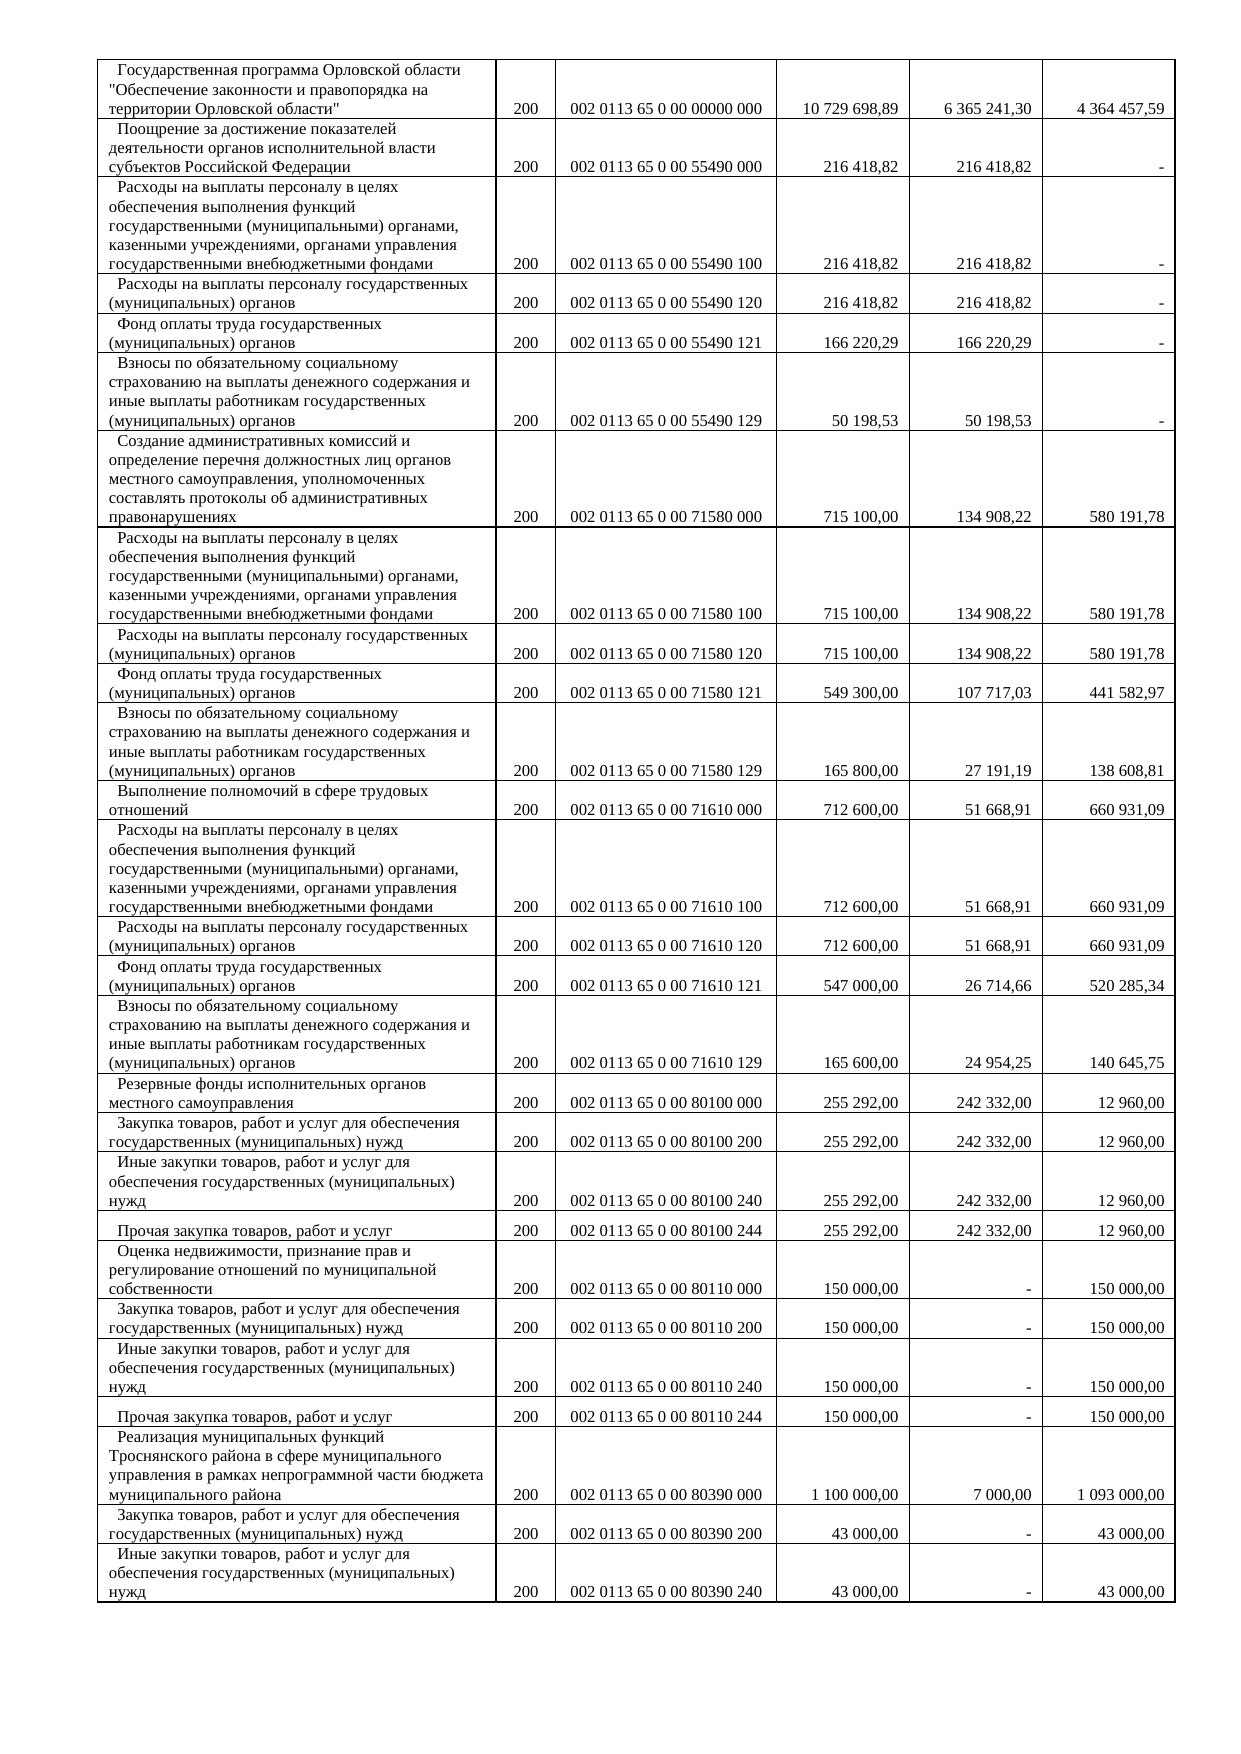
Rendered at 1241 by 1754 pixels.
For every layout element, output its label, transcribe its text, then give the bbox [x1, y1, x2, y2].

table_cell Резервные фонды исполнительных органов местного самоуправления [98, 1074, 495, 1112]
table_cell 200 [497, 956, 555, 995]
table_cell 002 0113 65 0 00 80110 200 [556, 1299, 776, 1337]
table_cell 715 100,00 [777, 624, 909, 663]
table_cell 50 198,53 [910, 353, 1042, 429]
table_cell Закупка товаров, работ и услуг для обеспечения государственных (муниципальных) нужд [98, 1299, 495, 1337]
table_cell 150 000,00 [1043, 1397, 1174, 1426]
table_cell 712 600,00 [777, 781, 909, 819]
table_cell 216 418,82 [777, 119, 909, 176]
table_cell 200 [497, 177, 555, 273]
table_cell 200 [497, 1505, 555, 1543]
table_cell Государственная программа Орловской области "Обеспечение законности и правопорядка на территории Орловской области" [98, 60, 495, 118]
table_cell 200 [497, 1241, 555, 1298]
table_cell 51 668,91 [910, 917, 1042, 955]
table_cell 002 0113 65 0 00 71610 100 [556, 820, 776, 916]
table_cell Закупка товаров, работ и услуг для обеспечения государственных (муниципальных) нужд [98, 1505, 495, 1543]
table_cell 200 [497, 274, 555, 312]
table_cell - [1043, 274, 1174, 312]
table_cell 166 220,29 [910, 314, 1042, 352]
table_cell Создание административных комиссий и определение перечня должностных лиц органов местного самоуправления, уполномоченных составлять протоколы об административных правонарушениях [98, 431, 495, 526]
table_cell 002 0113 65 0 00 71580 120 [556, 624, 776, 663]
table_cell 660 931,09 [1043, 781, 1174, 819]
table_cell 002 0113 65 0 00 80390 240 [556, 1544, 776, 1601]
table_cell 150 000,00 [777, 1299, 909, 1337]
table_cell 200 [497, 1113, 555, 1151]
table_cell - [910, 1339, 1042, 1396]
table_cell 200 [497, 1397, 555, 1426]
table_cell 12 960,00 [1043, 1152, 1174, 1210]
table_cell 200 [497, 314, 555, 352]
table_cell 002 0113 65 0 00 80100 240 [556, 1152, 776, 1210]
table_cell - [910, 1299, 1042, 1337]
table_cell Расходы на выплаты персоналу государственных (муниципальных) органов [98, 917, 495, 955]
table_cell - [1043, 353, 1174, 429]
table_cell 200 [497, 1544, 555, 1601]
table_cell 715 100,00 [777, 528, 909, 623]
table_cell 660 931,09 [1043, 917, 1174, 955]
table_cell 002 0113 65 0 00 55490 121 [556, 314, 776, 352]
table_cell 26 714,66 [910, 956, 1042, 995]
table_cell 580 191,78 [1043, 431, 1174, 526]
table_cell 660 931,09 [1043, 820, 1174, 916]
table_cell 140 645,75 [1043, 996, 1174, 1072]
table_cell 134 908,22 [910, 624, 1042, 663]
table_cell 002 0113 65 0 00 80110 240 [556, 1339, 776, 1396]
table_cell Расходы на выплаты персоналу государственных (муниципальных) органов [98, 624, 495, 663]
table_cell 150 000,00 [777, 1339, 909, 1396]
table_cell 441 582,97 [1043, 664, 1174, 702]
table_cell 242 332,00 [910, 1152, 1042, 1210]
table_cell - [910, 1397, 1042, 1426]
table_cell Реализация муниципальных функций Троснянского района в сфере муниципального управления в рамках непрограммной части бюджета муниципального района [98, 1427, 495, 1503]
table_cell 200 [497, 528, 555, 623]
table_cell 002 0113 65 0 00 55490 100 [556, 177, 776, 273]
table_cell 1 093 000,00 [1043, 1427, 1174, 1503]
table_cell 150 000,00 [777, 1397, 909, 1426]
table_cell 520 285,34 [1043, 956, 1174, 995]
table_cell Оценка недвижимости, признание прав и регулирование отношений по муниципальной собственности [98, 1241, 495, 1298]
table_cell 150 000,00 [1043, 1299, 1174, 1337]
table_cell 242 332,00 [910, 1113, 1042, 1151]
table_cell 200 [497, 820, 555, 916]
table_cell 002 0113 65 0 00 80100 000 [556, 1074, 776, 1112]
table_cell 002 0113 65 0 00 80100 244 [556, 1211, 776, 1239]
table_cell 150 000,00 [777, 1241, 909, 1298]
table_cell 165 800,00 [777, 703, 909, 780]
table_cell 255 292,00 [777, 1074, 909, 1112]
table_cell 002 0113 65 0 00 80390 000 [556, 1427, 776, 1503]
table_cell 166 220,29 [777, 314, 909, 352]
table_cell 549 300,00 [777, 664, 909, 702]
table_cell 24 954,25 [910, 996, 1042, 1072]
table_cell 002 0113 65 0 00 71610 120 [556, 917, 776, 955]
table_cell 216 418,82 [777, 177, 909, 273]
table_cell 200 [497, 1299, 555, 1337]
table_cell 1 100 000,00 [777, 1427, 909, 1503]
table_cell - [1043, 314, 1174, 352]
table_cell Прочая закупка товаров, работ и услуг [98, 1211, 495, 1239]
table_cell 10 729 698,89 [777, 60, 909, 118]
table_cell 12 960,00 [1043, 1211, 1174, 1239]
table_cell - [910, 1241, 1042, 1298]
table_cell 002 0113 65 0 00 55490 000 [556, 119, 776, 176]
table_cell 200 [497, 624, 555, 663]
table_cell 43 000,00 [777, 1544, 909, 1601]
table_cell 200 [497, 60, 555, 118]
table_cell 002 0113 65 0 00 71580 000 [556, 431, 776, 526]
table_cell 4 364 457,59 [1043, 60, 1174, 118]
table_cell Прочая закупка товаров, работ и услуг [98, 1397, 495, 1426]
table_cell 27 191,19 [910, 703, 1042, 780]
table_cell 43 000,00 [1043, 1544, 1174, 1601]
table_cell 200 [497, 1427, 555, 1503]
table_cell Взносы по обязательному социальному страхованию на выплаты денежного содержания и иные выплаты работникам государственных (муниципальных) органов [98, 353, 495, 429]
table_cell 002 0113 65 0 00 55490 120 [556, 274, 776, 312]
table_cell 200 [497, 1074, 555, 1112]
table_cell 002 0113 65 0 00 71610 129 [556, 996, 776, 1072]
table_cell 6 365 241,30 [910, 60, 1042, 118]
table_cell 200 [497, 996, 555, 1072]
table_cell 216 418,82 [777, 274, 909, 312]
table_cell 002 0113 65 0 00 71610 121 [556, 956, 776, 995]
table_cell 200 [497, 703, 555, 780]
table_cell 002 0113 65 0 00 00000 000 [556, 60, 776, 118]
table_cell 242 332,00 [910, 1211, 1042, 1239]
table_cell 200 [497, 1339, 555, 1396]
table_cell Иные закупки товаров, работ и услуг для обеспечения государственных (муниципальных) нужд [98, 1152, 495, 1210]
table_cell Расходы на выплаты персоналу государственных (муниципальных) органов [98, 274, 495, 312]
table_cell 51 668,91 [910, 820, 1042, 916]
table_cell 200 [497, 431, 555, 526]
table_cell 002 0113 65 0 00 80110 000 [556, 1241, 776, 1298]
table_cell 200 [497, 1152, 555, 1210]
table_cell 580 191,78 [1043, 624, 1174, 663]
table_cell Закупка товаров, работ и услуг для обеспечения государственных (муниципальных) нужд [98, 1113, 495, 1151]
table_cell Иные закупки товаров, работ и услуг для обеспечения государственных (муниципальных) нужд [98, 1339, 495, 1396]
table_cell 7 000,00 [910, 1427, 1042, 1503]
table_cell Выполнение полномочий в сфере трудовых отношений [98, 781, 495, 819]
table_cell - [910, 1505, 1042, 1543]
table_cell 200 [497, 917, 555, 955]
table_cell Фонд оплаты труда государственных (муниципальных) органов [98, 314, 495, 352]
table_cell 002 0113 65 0 00 80390 200 [556, 1505, 776, 1543]
table_cell 43 000,00 [777, 1505, 909, 1543]
table_cell 12 960,00 [1043, 1113, 1174, 1151]
table_cell 134 908,22 [910, 431, 1042, 526]
table_cell 002 0113 65 0 00 55490 129 [556, 353, 776, 429]
table_cell 242 332,00 [910, 1074, 1042, 1112]
table_cell 200 [497, 781, 555, 819]
table_cell Расходы на выплаты персоналу в целях обеспечения выполнения функций государственными (муниципальными) органами, казенными учреждениями, органами управления государственными внебюджетными фондами [98, 528, 495, 623]
table_cell - [910, 1544, 1042, 1601]
table_cell 216 418,82 [910, 274, 1042, 312]
table_cell Фонд оплаты труда государственных (муниципальных) органов [98, 664, 495, 702]
table_cell 200 [497, 353, 555, 429]
table_cell 002 0113 65 0 00 71580 100 [556, 528, 776, 623]
table_cell 255 292,00 [777, 1152, 909, 1210]
table_cell 138 608,81 [1043, 703, 1174, 780]
table_cell 715 100,00 [777, 431, 909, 526]
table_cell Взносы по обязательному социальному страхованию на выплаты денежного содержания и иные выплаты работникам государственных (муниципальных) органов [98, 703, 495, 780]
table_cell - [1043, 119, 1174, 176]
table_cell Поощрение за достижение показателей деятельности органов исполнительной власти субъектов Российской Федерации [98, 119, 495, 176]
table_cell Взносы по обязательному социальному страхованию на выплаты денежного содержания и иные выплаты работникам государственных (муниципальных) органов [98, 996, 495, 1072]
table_cell 216 418,82 [910, 177, 1042, 273]
table_cell - [1043, 177, 1174, 273]
table_cell 547 000,00 [777, 956, 909, 995]
table_cell 107 717,03 [910, 664, 1042, 702]
table_cell 580 191,78 [1043, 528, 1174, 623]
table_cell 002 0113 65 0 00 71580 121 [556, 664, 776, 702]
table_cell 002 0113 65 0 00 80100 200 [556, 1113, 776, 1151]
table_cell 43 000,00 [1043, 1505, 1174, 1543]
table_cell 134 908,22 [910, 528, 1042, 623]
table_cell 150 000,00 [1043, 1241, 1174, 1298]
table_cell 200 [497, 664, 555, 702]
table_cell 002 0113 65 0 00 71580 129 [556, 703, 776, 780]
table_cell 002 0113 65 0 00 71610 000 [556, 781, 776, 819]
table_cell 002 0113 65 0 00 80110 244 [556, 1397, 776, 1426]
table_cell Фонд оплаты труда государственных (муниципальных) органов [98, 956, 495, 995]
table_cell 50 198,53 [777, 353, 909, 429]
table_cell 150 000,00 [1043, 1339, 1174, 1396]
table_cell Иные закупки товаров, работ и услуг для обеспечения государственных (муниципальных) нужд [98, 1544, 495, 1601]
table_cell 165 600,00 [777, 996, 909, 1072]
table_cell 200 [497, 1211, 555, 1239]
table_cell 712 600,00 [777, 820, 909, 916]
table_cell 712 600,00 [777, 917, 909, 955]
table_cell Расходы на выплаты персоналу в целях обеспечения выполнения функций государственными (муниципальными) органами, казенными учреждениями, органами управления государственными внебюджетными фондами [98, 820, 495, 916]
table_cell 216 418,82 [910, 119, 1042, 176]
table_cell 255 292,00 [777, 1211, 909, 1239]
table_cell 255 292,00 [777, 1113, 909, 1151]
table_cell 51 668,91 [910, 781, 1042, 819]
table_cell 12 960,00 [1043, 1074, 1174, 1112]
table_cell 200 [497, 119, 555, 176]
table_cell Расходы на выплаты персоналу в целях обеспечения выполнения функций государственными (муниципальными) органами, казенными учреждениями, органами управления государственными внебюджетными фондами [98, 177, 495, 273]
